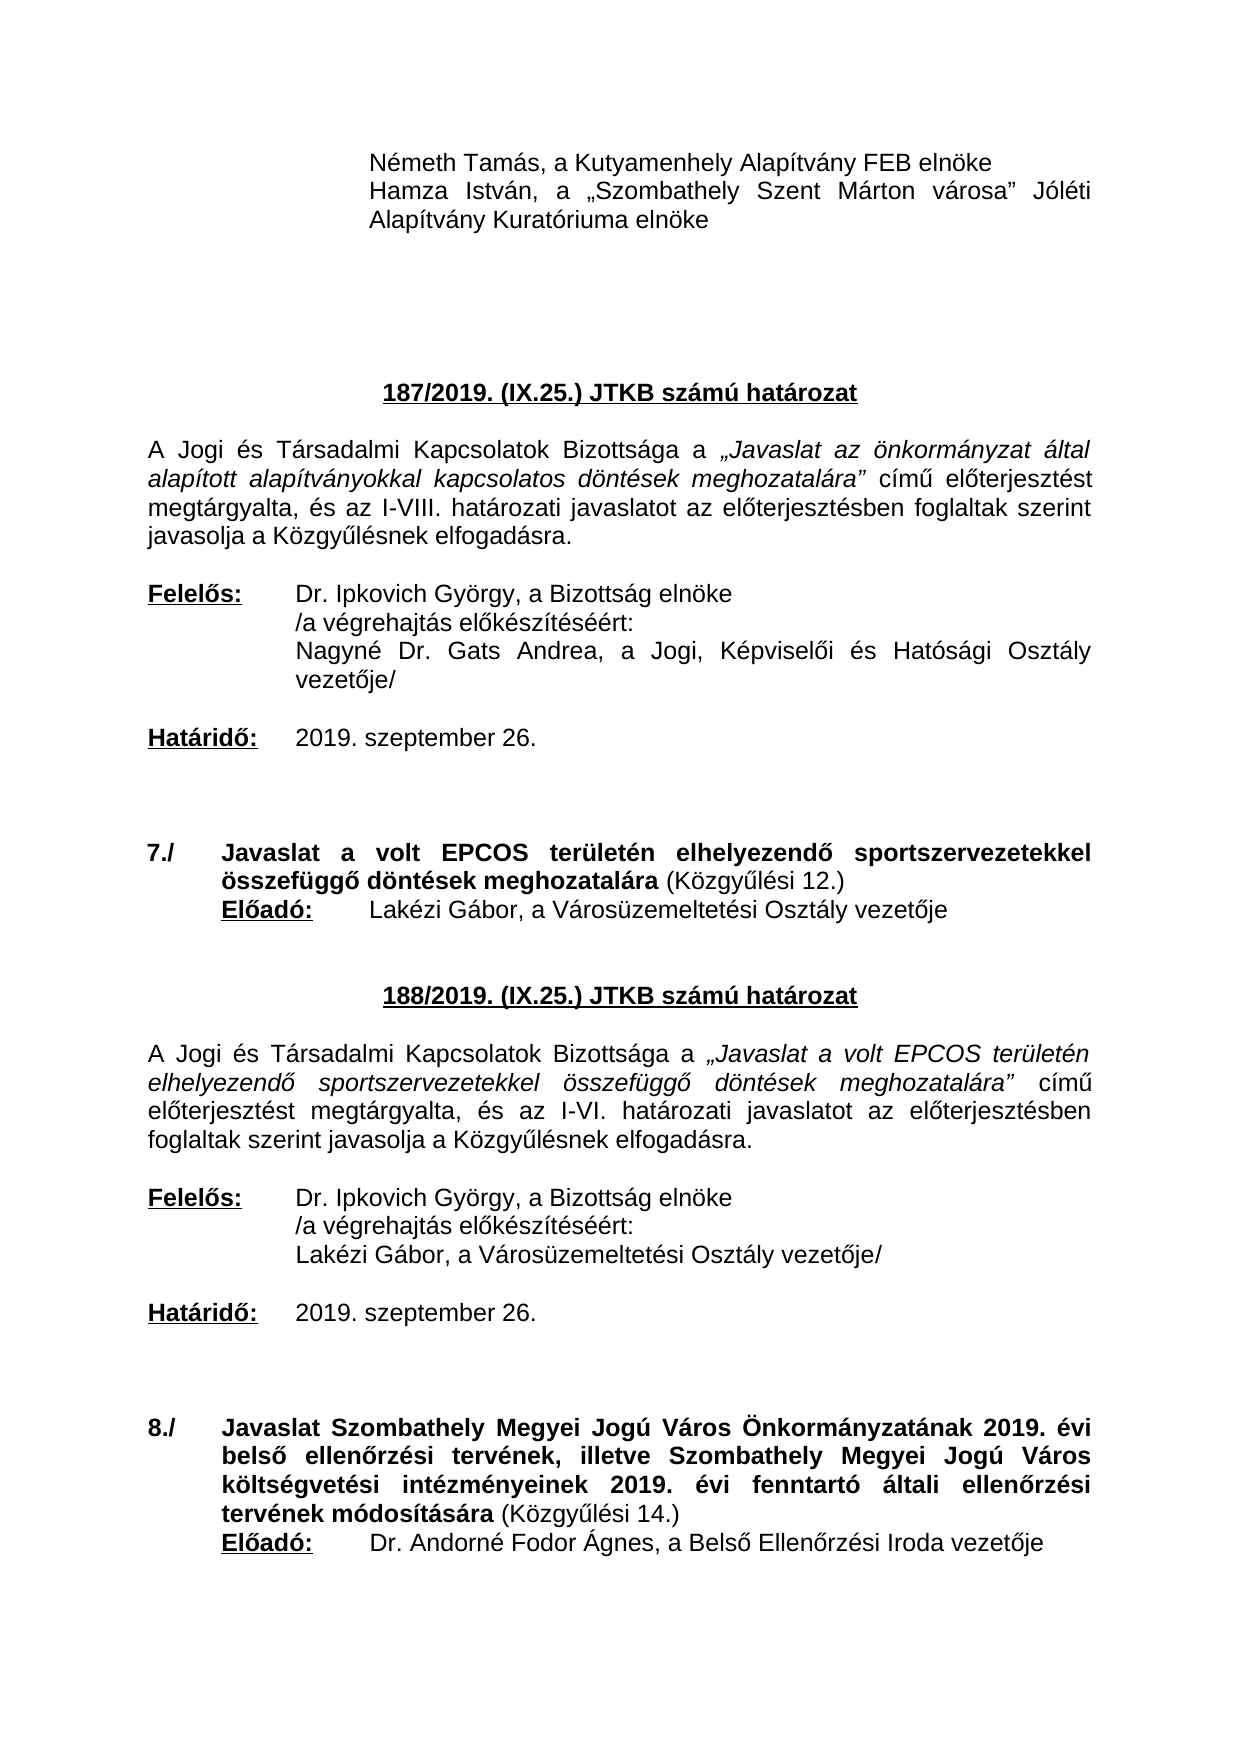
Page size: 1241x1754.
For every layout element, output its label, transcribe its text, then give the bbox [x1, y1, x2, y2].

text Határidő: 2019. szeptember 26. [148, 723, 1093, 751]
text Németh Tamás, a Kutyamenhely Alapítvány FEB elnöke [295, 148, 1093, 176]
text 7./ Javaslat a volt EPCOS területén elhelyezendő sportszervezetekkel összefüggő döntések meghozatalára (Közgyűlési 12.) [146, 838, 1093, 895]
text Határidő: 2019. szeptember 26. [148, 1298, 1093, 1326]
text 187/2019. (IX.25.) JTKB számú határozat [148, 378, 1093, 406]
list A Jogi és Társadalmi Kapcsolatok Bizottsága a „Javaslat az önkormányzat által alapított alapítványokkal kapcsolatos döntések meghozatalára” című előterjesztést megtárgyalta, és az I-VIII. határozati javaslatot az előterjesztésben foglaltak szerint javasolja a Közgyűlésnek elfogadásra. [148, 435, 1093, 550]
text Előadó: Lakézi Gábor, a Városüzemeltetési Osztály vezetője [221, 895, 1093, 924]
text Felelős: Dr. Ipkovich György, a Bizottság elnöke [148, 579, 1093, 608]
list A Jogi és Társadalmi Kapcsolatok Bizottsága a „Javaslat a volt EPCOS területén elhelyezendő sportszervezetekkel összefüggő döntések meghozatalára” című előterjesztést megtárgyalta, és az I-VI. határozati javaslatot az előterjesztésben foglaltak szerint javasolja a Közgyűlésnek elfogadásra. [148, 1039, 1093, 1154]
list Nagyné Dr. Gats Andrea, a Jogi, Képviselői és Hatósági Osztály vezetője/ [148, 636, 1093, 694]
text 8./ Javaslat Szombathely Megyei Jogú Város Önkormányzatának 2019. évi belső ellenőrzési tervének, illetve Szombathely Megyei Jogú Város költségvetési intézményeinek 2019. évi fenntartó általi ellenőrzési tervének módosítására (Közgyűlési 14.) [148, 1413, 1093, 1528]
text /a végrehajtás előkészítéséért: [295, 608, 1093, 636]
list Lakézi Gábor, a Városüzemeltetési Osztály vezetője/ [148, 1240, 1093, 1269]
text Felelős: Dr. Ipkovich György, a Bizottság elnöke [148, 1183, 1093, 1211]
text Előadó: Dr. Andorné Fodor Ágnes, a Belső Ellenőrzési Iroda vezetője [221, 1528, 1093, 1556]
text /a végrehajtás előkészítéséért: [295, 1211, 1093, 1240]
text Hamza István, a „Szombathely Szent Márton városa” Jóléti Alapítvány Kuratóriuma elnöke [369, 176, 1093, 234]
text 188/2019. (IX.25.) JTKB számú határozat [148, 981, 1093, 1010]
